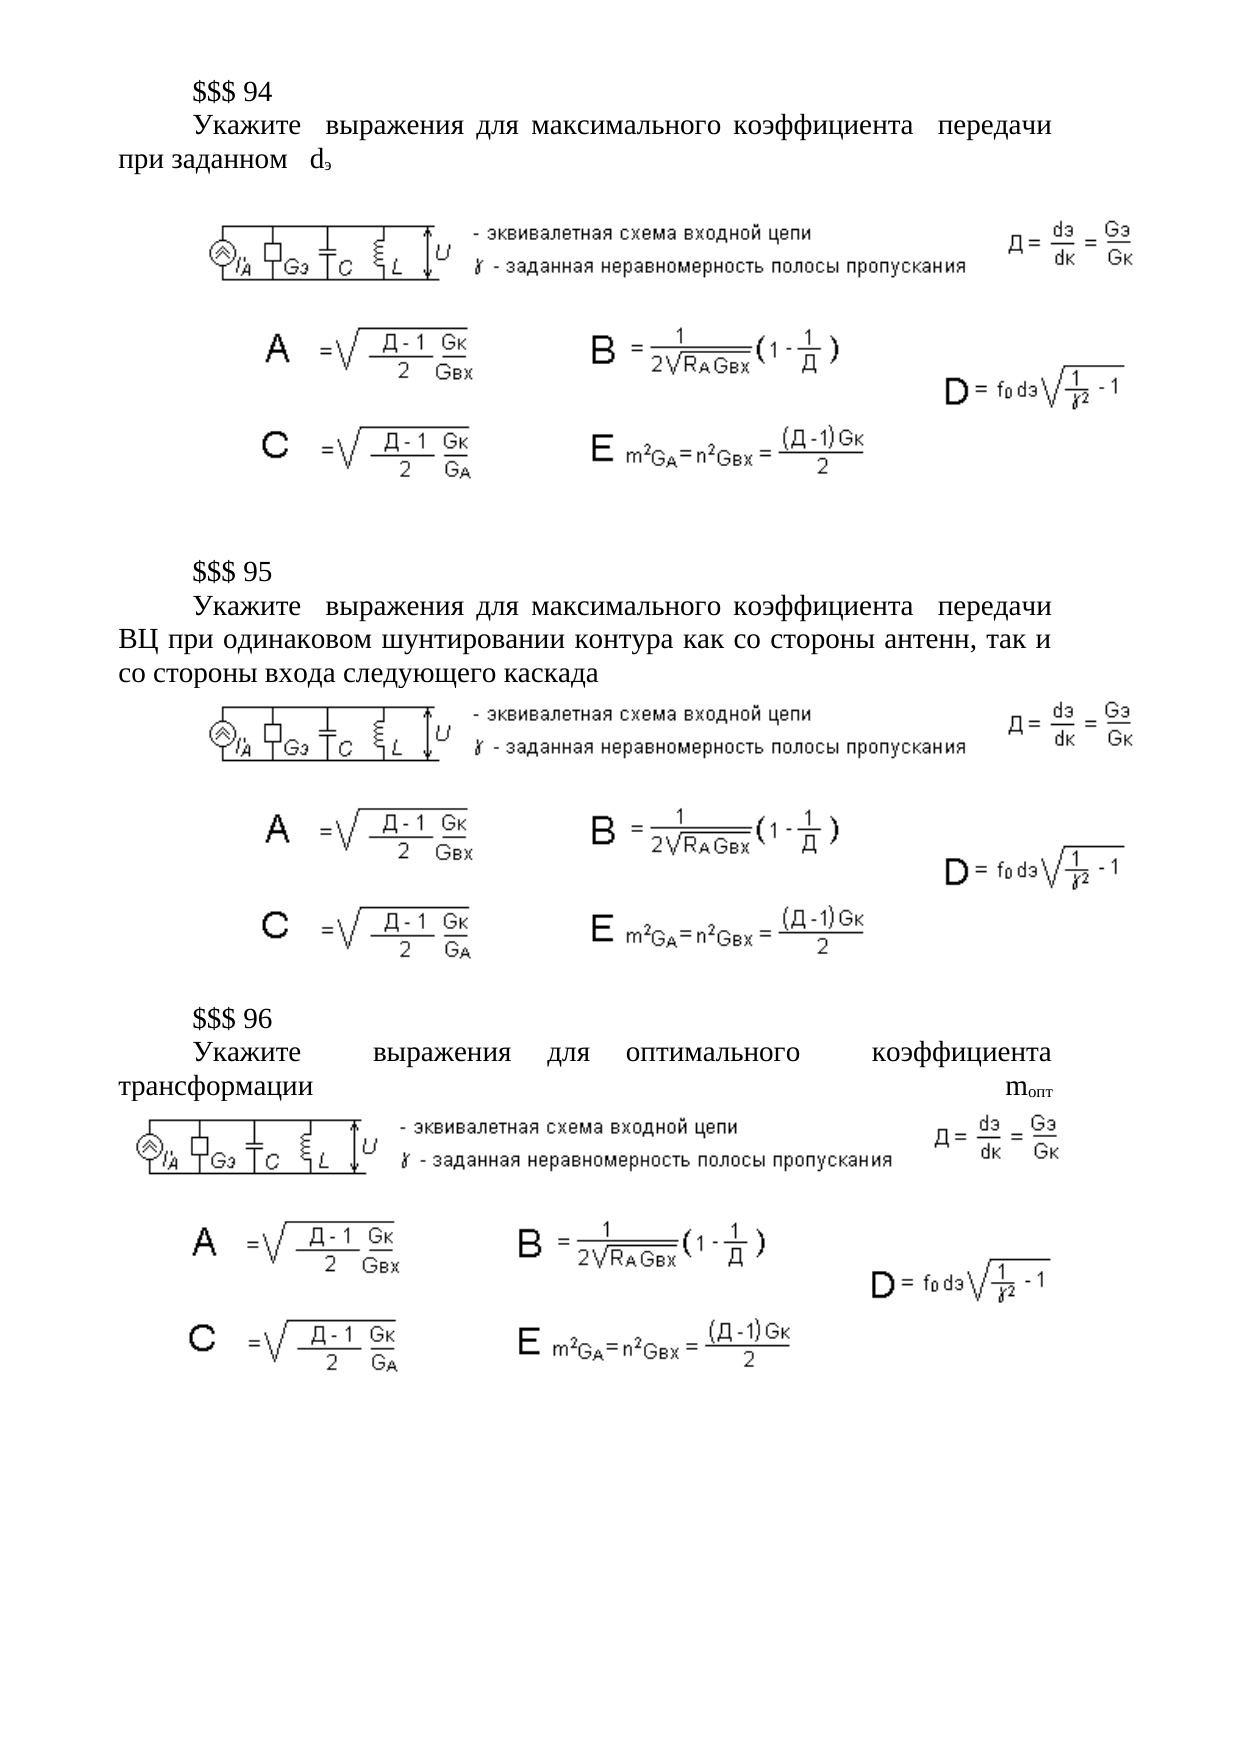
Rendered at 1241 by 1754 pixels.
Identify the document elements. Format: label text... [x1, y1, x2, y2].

text $$$ 94 [118, 74, 1053, 107]
picture [118, 1101, 1121, 1414]
text Укажите выражения для оптимального коэффициента трансформации mопт [118, 1034, 1053, 1101]
text $$$ 95 [118, 554, 1053, 588]
text Укажите выражения для максимального коэффициента передачи при заданном dэ [118, 107, 1053, 174]
text $$$ 96 [118, 1001, 1053, 1034]
picture [192, 688, 1194, 1001]
picture [192, 208, 1194, 521]
text Укажите выражения для максимального коэффициента передачи ВЦ при одинаковом шунтировании контура как со стороны антенн, так и со стороны входа следующего каскада [118, 588, 1053, 688]
